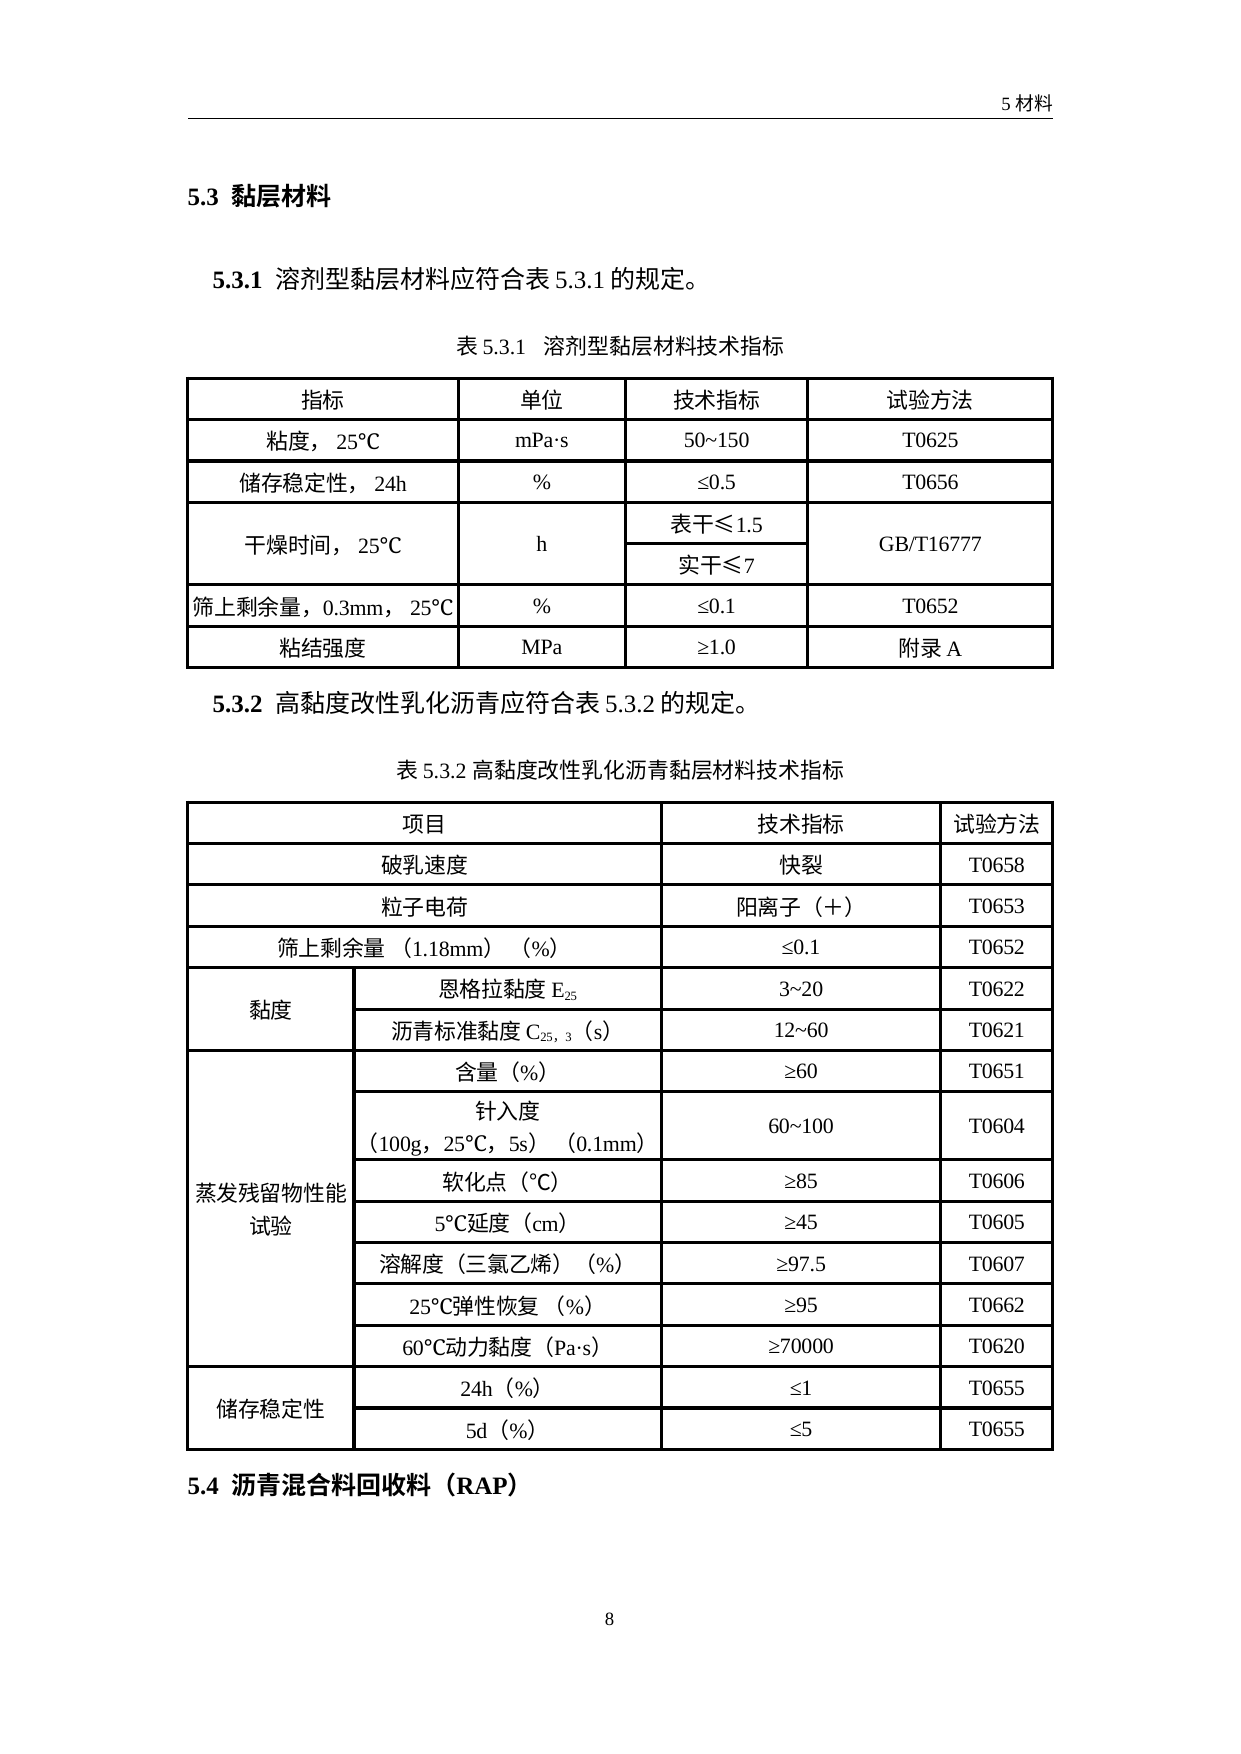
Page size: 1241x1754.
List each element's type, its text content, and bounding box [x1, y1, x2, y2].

table_cell T0607 [942, 1244, 1051, 1282]
table_cell 沥青标准黏度C25，3（s） [356, 1011, 660, 1049]
table_cell 储存稳定性， 24h [189, 463, 457, 501]
table_cell ≤0.1 [627, 586, 806, 625]
table_cell 快裂 [663, 845, 939, 883]
table_header 单位 [460, 380, 624, 418]
table_cell 蒸发残留物性能试验 [189, 1052, 352, 1365]
table_header 技术指标 [627, 380, 806, 418]
table_cell ≥85 [663, 1161, 939, 1199]
table_cell 粒子电荷 [189, 886, 660, 925]
table_cell ≥45 [663, 1203, 939, 1241]
table_cell 溶解度（三氯乙烯）（%） [356, 1244, 660, 1282]
list 黏层材料 [187, 162, 1053, 227]
table_cell 储存稳定性 [189, 1368, 352, 1448]
table_cell 筛上剩余量 （1.18mm） （%） [189, 928, 660, 966]
table_cell ≥95 [663, 1285, 939, 1324]
text 表5.3.1 溶剂型黏层材料技术指标 [187, 328, 1053, 361]
table_cell ≥97.5 [663, 1244, 939, 1282]
table_header 指标 [189, 380, 457, 418]
table_cell 恩格拉黏度E25 [356, 969, 660, 1007]
table_cell % [460, 463, 624, 501]
table_cell ≥70000 [663, 1327, 939, 1365]
table_cell ≥60 [663, 1052, 939, 1090]
table_cell ≥1.0 [627, 628, 806, 666]
table_cell 25℃弹性恢复 （%） [356, 1285, 660, 1324]
table_cell T0662 [942, 1285, 1051, 1324]
list 高黏度改性乳化沥青应符合表5.3.2的规定。 [187, 669, 1053, 734]
table_cell ≤5 [663, 1410, 939, 1448]
table_cell T0656 [809, 463, 1051, 501]
list 沥青混合料回收料（RAP） [187, 1451, 1053, 1516]
table_cell ≤1 [663, 1368, 939, 1406]
table_cell 实干≤7 [627, 545, 806, 583]
table_header 技术指标 [663, 804, 939, 842]
table_cell 粘结强度 [189, 628, 457, 666]
table_header 试验方法 [942, 804, 1051, 842]
table_cell ≤0.1 [663, 928, 939, 966]
table_cell T0621 [942, 1011, 1051, 1049]
table_cell T0655 [942, 1410, 1051, 1448]
table_cell 含量（%） [356, 1052, 660, 1090]
table_cell T0605 [942, 1203, 1051, 1241]
table_cell T0625 [809, 421, 1051, 459]
table_cell 粘度， 25℃ [189, 421, 457, 459]
table_cell 50~150 [627, 421, 806, 459]
table_cell 筛上剩余量，0.3mm， 25℃ [189, 586, 457, 625]
table_cell % [460, 586, 624, 625]
table_cell 干燥时间， 25℃ [189, 504, 457, 583]
text 表5.3.2 高黏度改性乳化沥青黏层材料技术指标 [187, 752, 1053, 785]
table_cell 软化点（℃） [356, 1161, 660, 1199]
table_cell 24h（%） [356, 1368, 660, 1406]
table_cell 5d（%） [356, 1410, 660, 1448]
table_cell 阳离子（＋） [663, 886, 939, 925]
table_header 项目 [189, 804, 660, 842]
table_cell T0620 [942, 1327, 1051, 1365]
list 溶剂型黏层材料应符合表5.3.1的规定。 [187, 245, 1053, 310]
table_cell GB/T16777 [809, 504, 1051, 583]
table_cell T0655 [942, 1368, 1051, 1406]
table_cell 60~100 [663, 1093, 939, 1158]
table_cell 黏度 [189, 969, 352, 1049]
table_cell T0658 [942, 845, 1051, 883]
table_cell mPa·s [460, 421, 624, 459]
table_cell h [460, 504, 624, 583]
table_cell T0606 [942, 1161, 1051, 1199]
table_cell T0652 [942, 928, 1051, 966]
table_cell 5℃延度（cm） [356, 1203, 660, 1241]
table_cell T0653 [942, 886, 1051, 925]
table_cell T0652 [809, 586, 1051, 625]
table_cell T0651 [942, 1052, 1051, 1090]
table_cell 3~20 [663, 969, 939, 1007]
table_cell MPa [460, 628, 624, 666]
table_cell ≤0.5 [627, 463, 806, 501]
table_cell 针入度 （100g，25℃，5s） （0.1mm） [356, 1093, 660, 1158]
table_cell 60℃动力黏度（Pa·s） [356, 1327, 660, 1365]
table_header 试验方法 [809, 380, 1051, 418]
table_cell T0622 [942, 969, 1051, 1007]
table_cell 破乳速度 [189, 845, 660, 883]
table_cell 表干≤1.5 [627, 504, 806, 542]
table_cell T0604 [942, 1093, 1051, 1158]
table_cell 附录A [809, 628, 1051, 666]
table_cell 12~60 [663, 1011, 939, 1049]
